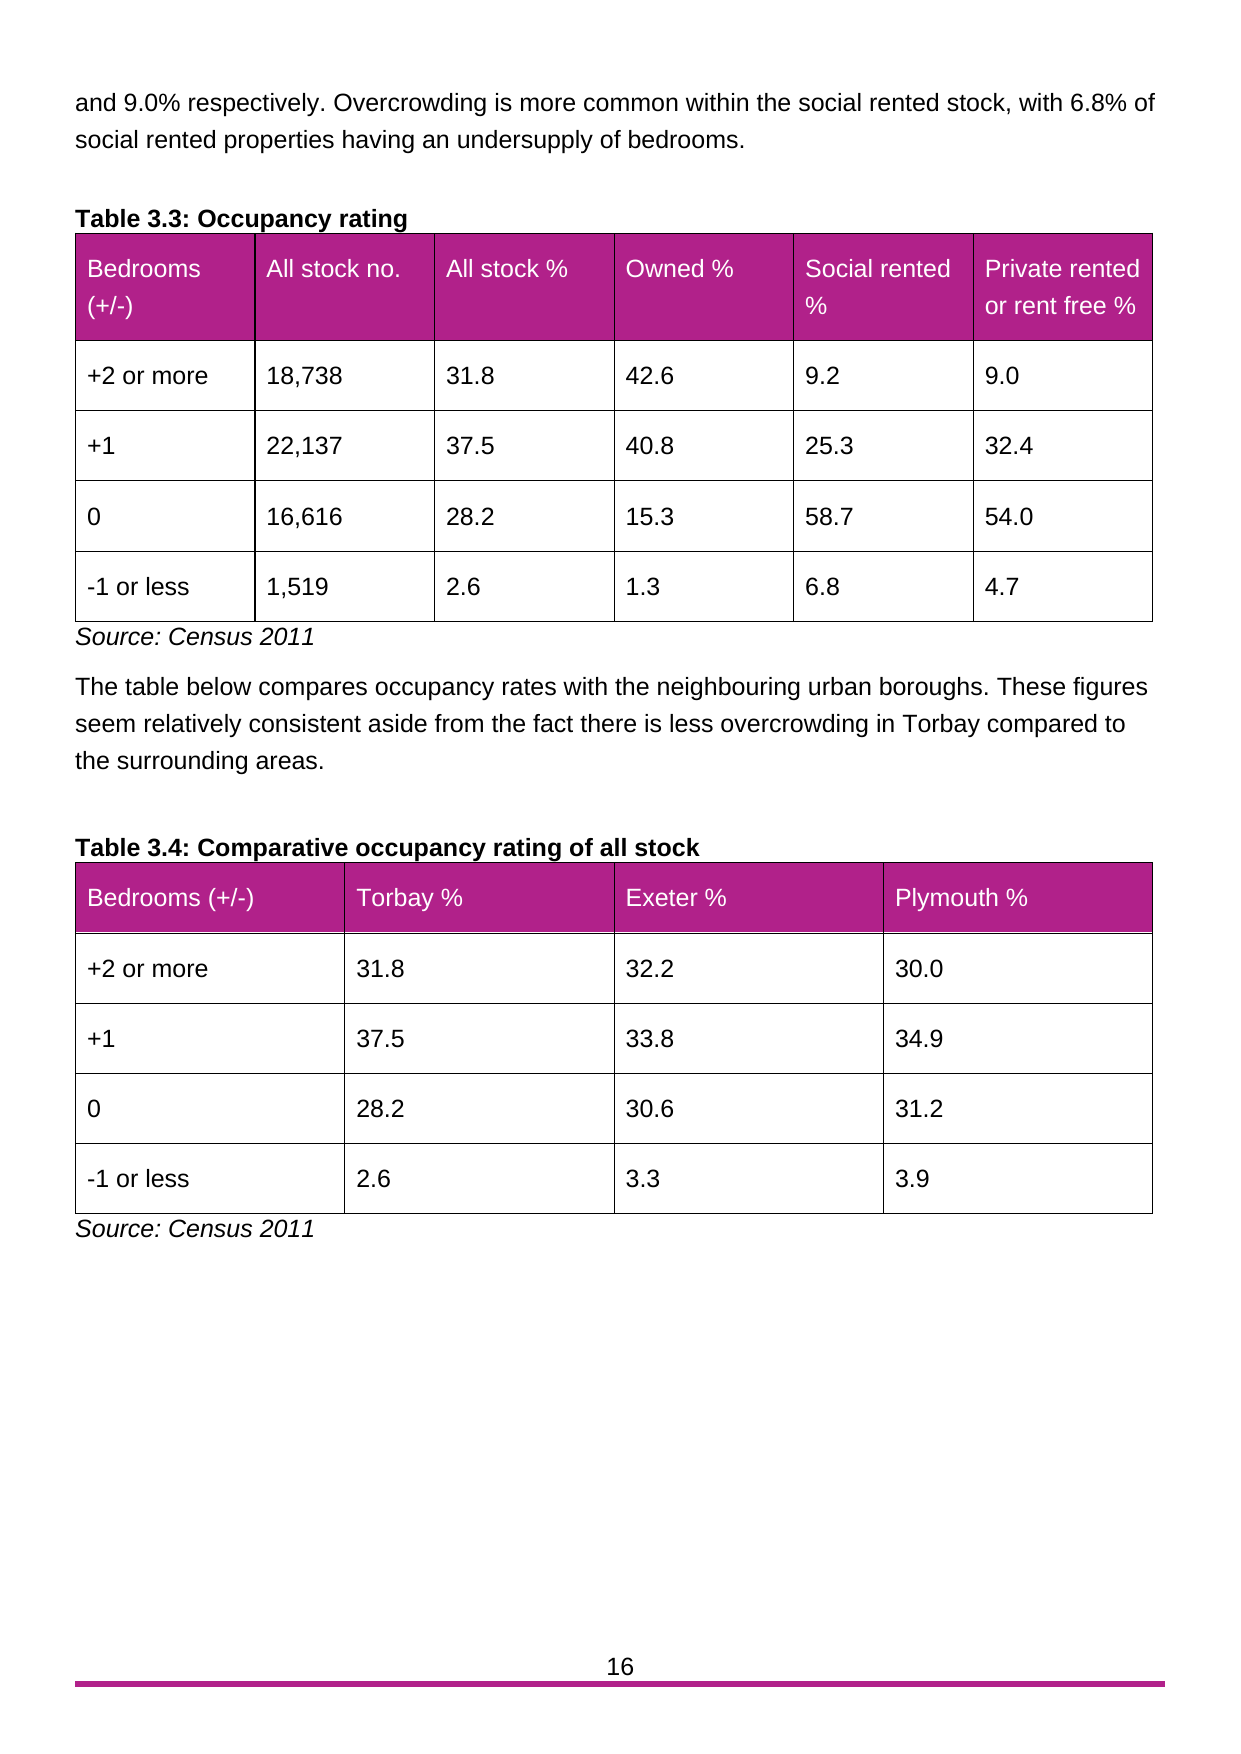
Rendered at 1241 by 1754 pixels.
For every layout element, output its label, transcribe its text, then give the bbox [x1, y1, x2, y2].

table_cell 33.8 [615, 1004, 883, 1073]
table_cell 30.0 [884, 934, 1152, 1003]
table_header Exeter % [615, 863, 883, 932]
table_header All stock no. [256, 234, 434, 340]
table_cell 25.3 [794, 411, 973, 480]
table_cell 2.6 [345, 1144, 614, 1213]
table_cell 18,738 [256, 341, 434, 410]
table_header Social rented % [794, 234, 973, 340]
table_header All stock % [435, 234, 614, 340]
text Table 3.3: Occupancy rating [75, 204, 1165, 232]
table_cell 31.2 [884, 1074, 1152, 1143]
table_cell 34.9 [884, 1004, 1152, 1073]
table_cell +2 or more [76, 341, 254, 410]
table_cell 3.9 [884, 1144, 1152, 1213]
table_header Private rented or rent free % [974, 234, 1152, 340]
table_cell 32.4 [974, 411, 1152, 480]
text Table 3.4: Comparative occupancy rating of all stock [75, 833, 1165, 862]
table_cell 28.2 [345, 1074, 614, 1143]
table_cell 0 [76, 1074, 344, 1143]
table_cell 28.2 [435, 481, 614, 551]
table_cell 42.6 [615, 341, 793, 410]
table_cell 3.3 [615, 1144, 883, 1213]
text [75, 88, 1165, 154]
text Source: Census 2011 [75, 1214, 1165, 1243]
table_header Owned % [615, 234, 793, 340]
table_header Torbay % [345, 863, 614, 932]
table_cell -1 or less [76, 1144, 344, 1213]
table_cell 30.6 [615, 1074, 883, 1143]
table_cell +1 [76, 1004, 344, 1073]
table_cell -1 or less [76, 552, 254, 621]
table_cell 16,616 [256, 481, 434, 551]
table_cell +1 [76, 411, 254, 480]
table_cell 37.5 [435, 411, 614, 480]
table_cell 9.2 [794, 341, 973, 410]
table_header Bedrooms (+/-) [76, 863, 344, 932]
text The table below compares occupancy rates with the neighbouring urban boroughs. These figures seem relatively consistent aside from the fact there is less overcrowding in Torbay compared to the surrounding areas. [75, 672, 1165, 775]
table_cell 31.8 [345, 934, 614, 1003]
table_cell 32.2 [615, 934, 883, 1003]
text Source: Census 2011 [75, 622, 1165, 651]
table_cell 15.3 [615, 481, 793, 551]
table_header Bedrooms (+/-) [76, 234, 254, 340]
table_cell 1.3 [615, 552, 793, 621]
table_cell 54.0 [974, 481, 1152, 551]
table_cell 58.7 [794, 481, 973, 551]
table_cell 0 [76, 481, 254, 551]
table_cell 9.0 [974, 341, 1152, 410]
table_cell 40.8 [615, 411, 793, 480]
table_cell 4.7 [974, 552, 1152, 621]
table_cell 31.8 [435, 341, 614, 410]
table_cell 37.5 [345, 1004, 614, 1073]
table_cell 1,519 [256, 552, 434, 621]
table_cell 6.8 [794, 552, 973, 621]
table_cell 2.6 [435, 552, 614, 621]
table_cell +2 or more [76, 934, 344, 1003]
table_header Plymouth % [884, 863, 1152, 932]
table_cell 22,137 [256, 411, 434, 480]
